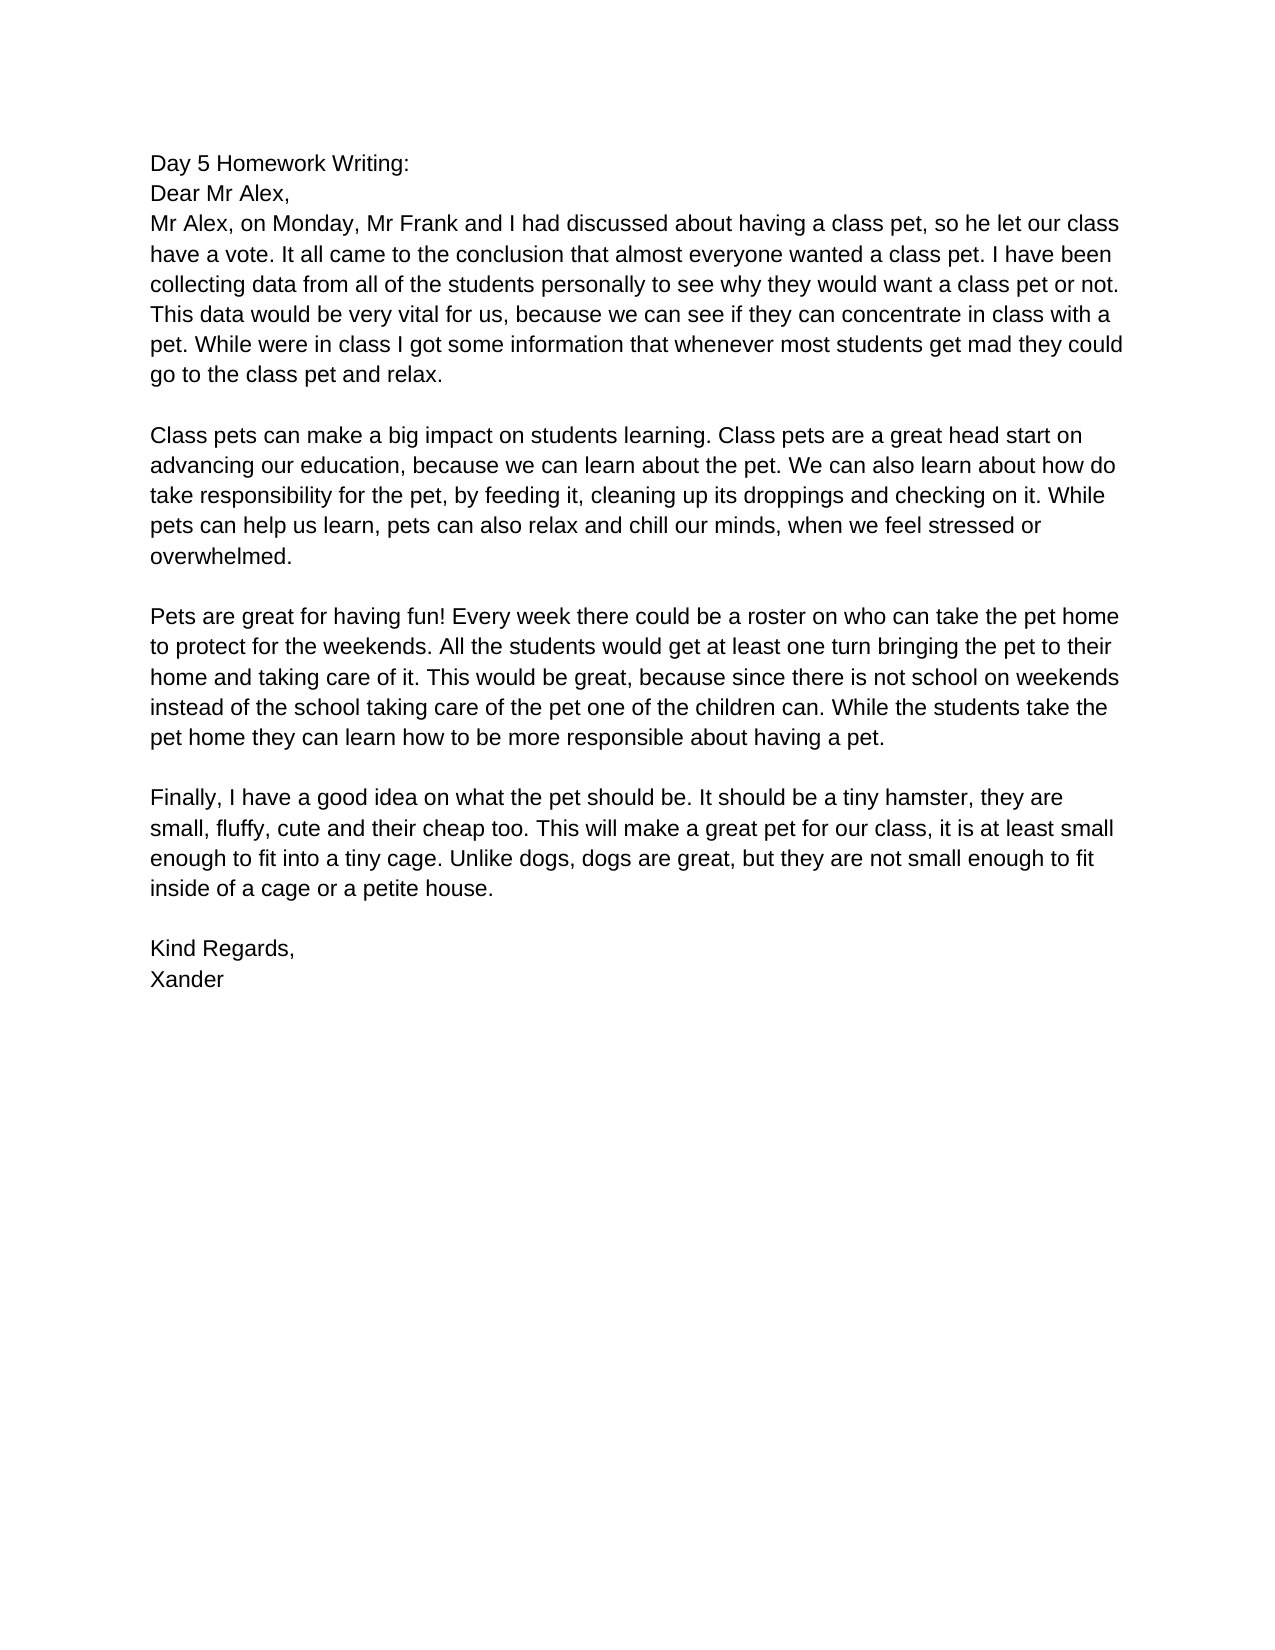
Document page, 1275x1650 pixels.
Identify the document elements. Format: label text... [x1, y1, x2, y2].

text Kind Regards, [150, 935, 1125, 962]
text Class pets can make a big impact on students learning. Class pets are a great head start on advancing our education, because we can learn about the pet. We can also learn about how do take responsibility for the pet, by feeding it, cleaning up its droppings and checking on it. While pets can help us learn, pets can also relax and chill our minds, when we feel stressed or overwhelmed. [150, 422, 1125, 569]
text Day 5 Homework Writing: [150, 150, 1125, 176]
text Mr Alex, on Monday, Mr Frank and I had discussed about having a class pet, so he let our class have a vote. It all came to the conclusion that almost everyone wanted a class pet. I have been collecting data from all of the students personally to see why they would want a class pet or not. This data would be very vital for us, because we can see if they can concentrate in class with a pet. While were in class I got some information that whenever most students get mad they could go to the class pet and relax. [150, 210, 1125, 388]
text Finally, I have a good idea on what the pet should be. It should be a tiny hamster, they are small, fluffy, cute and their cheap too. This will make a great pet for our class, it is at least small enough to fit into a tiny cage. Unlike dogs, dogs are great, but they are not small enough to fit inside of a cage or a petite house. [150, 784, 1125, 901]
text Pets are great for having fun! Every week there could be a roster on who can take the pet home to protect for the weekends. All the students would get at least one turn bringing the pet to their home and taking care of it. This would be great, because since there is not school on weekends instead of the school taking care of the pet one of the children can. While the students take the pet home they can learn how to be more responsible about having a pet. [150, 603, 1125, 750]
text Xander [150, 966, 1125, 992]
text Dear Mr Alex, [150, 180, 1125, 207]
